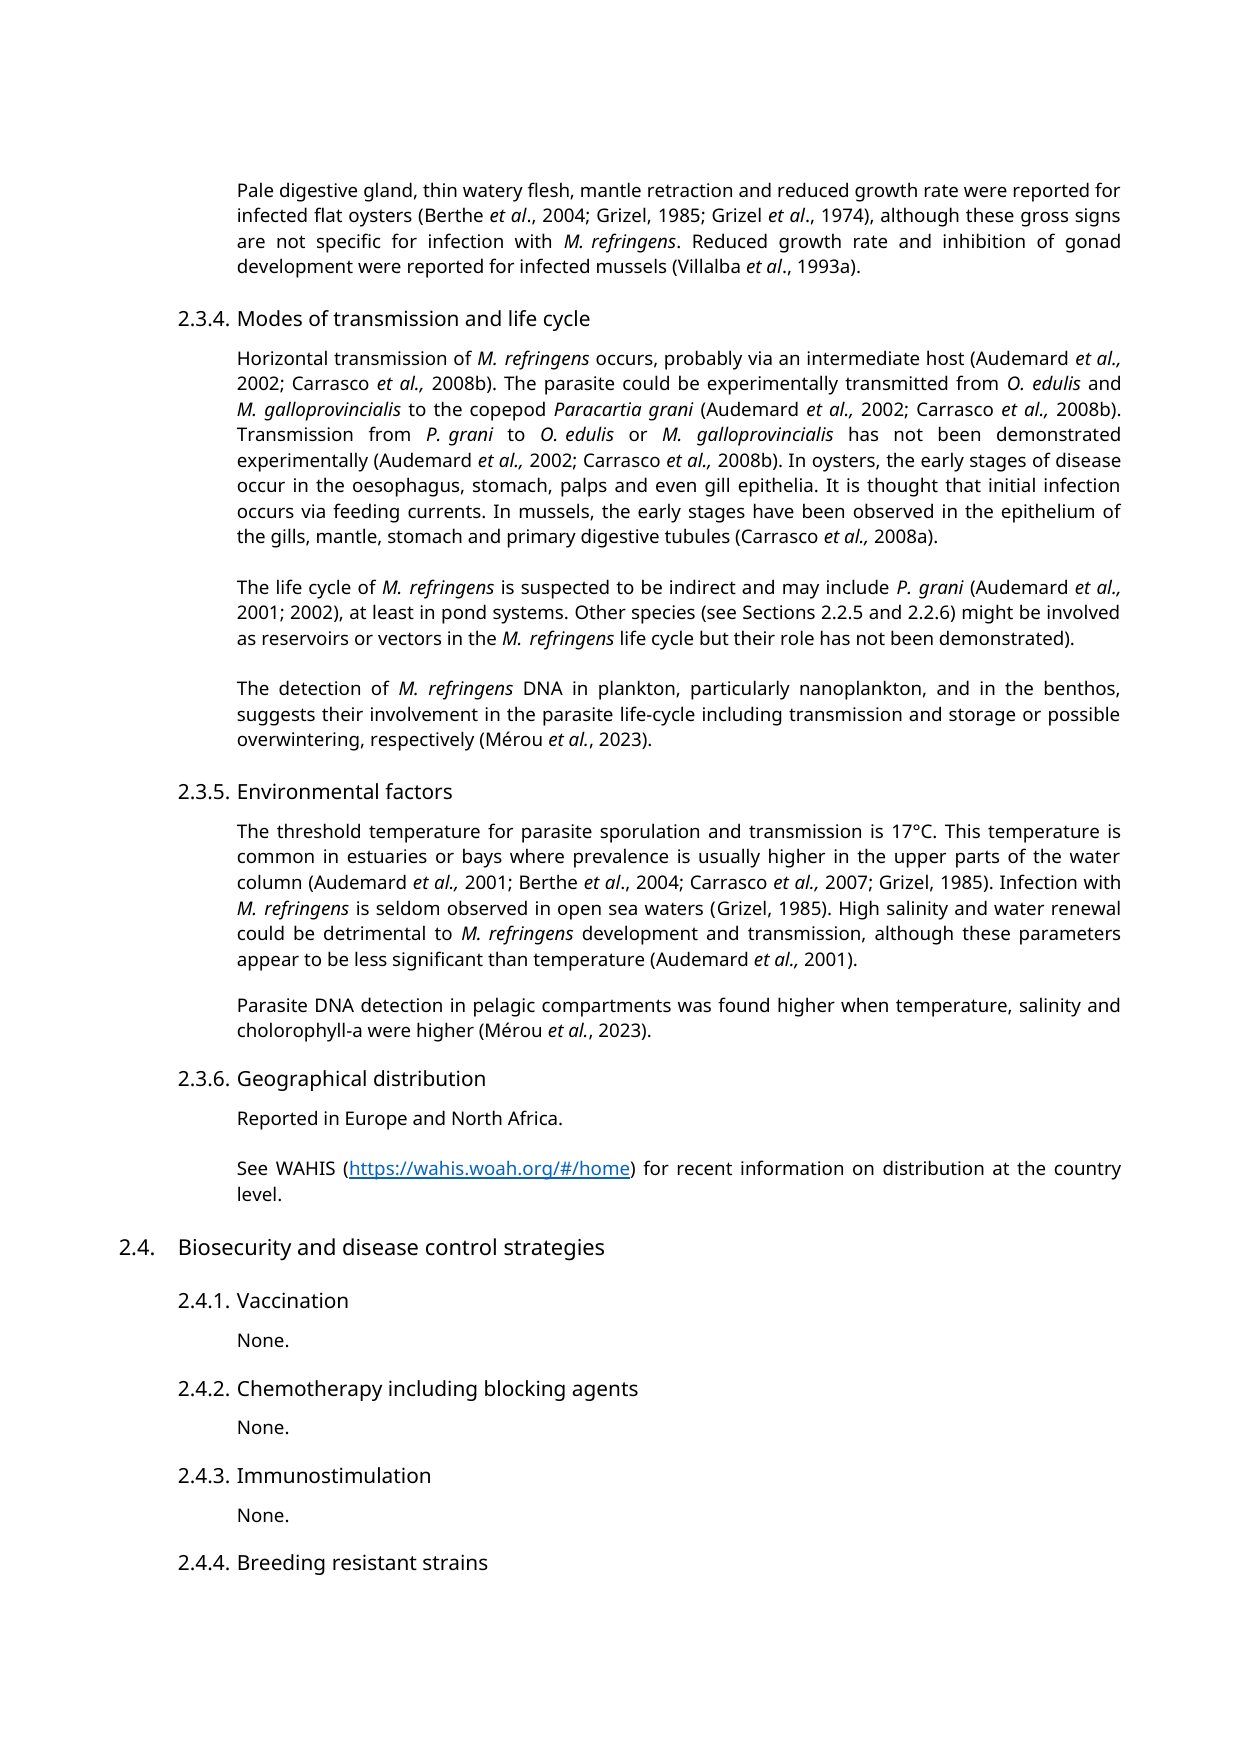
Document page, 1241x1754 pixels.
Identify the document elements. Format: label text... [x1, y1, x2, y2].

text The detection of M. refringens DNA in plankton, particularly nanoplankton, and in the benthos, suggests their involvement in the parasite life-cycle including transmission and storage or possible overwintering, respectively (Mérou et al., 2023). [237, 676, 1122, 752]
text 2.3.4. Modes of transmission and life cycle [178, 304, 1122, 332]
text None. [237, 1414, 1122, 1440]
text Reported in Europe and North Africa. [237, 1105, 1122, 1131]
text None. [237, 1327, 1122, 1353]
text Horizontal transmission of M. refringens occurs, probably via an intermediate host (Audemard et al., 2002; Carrasco et al., 2008b). The parasite could be experimentally transmitted from O. edulis and M. galloprovincialis to the copepod Paracartia grani (Audemard et al., 2002; Carrasco et al., 2008b). Transmission from P. grani to O. edulis or M. galloprovincialis has not been demonstrated experimentally (Audemard et al., 2002; Carrasco et al., 2008b). In oysters, the early stages of disease occur in the oesophagus, stomach, palps and even gill epithelia. It is thought that initial infection occurs via feeding currents. In mussels, the early stages have been observed in the epithelium of the gills, mantle, stomach and primary digestive tubules (Carrasco et al., 2008a). [237, 345, 1122, 549]
text 2.4.2. Chemotherapy including blocking agents [178, 1374, 1122, 1402]
text 2.4.3. Immunostimulation [178, 1461, 1122, 1489]
text 2.3.6. Geographical distribution [178, 1064, 1122, 1092]
text The life cycle of M. refringens is suspected to be indirect and may include P. grani (Audemard et al., 2001; 2002), at least in pond systems. Other species (see Sections 2.2.5 and 2.2.6) might be involved as reservoirs or vectors in the M. refringens life cycle but their role has not been demonstrated). [237, 574, 1122, 651]
text 2.3.5. Environmental factors [178, 777, 1122, 806]
text See WAHIS (https://wahis.woah.org/#/home) for recent information on distribution at the country level. [237, 1156, 1122, 1207]
text None. [237, 1502, 1122, 1527]
text The threshold temperature for parasite sporulation and transmission is . This temperature is common in estuaries or bays where prevalence is usually higher in the upper parts of the water column (Audemard et al., 2001; Berthe et al., 2004; Carrasco et al., 2007; Grizel, 1985). Infection with M. refringens is seldom observed in open sea waters (Grizel, 1985). High salinity and water renewal could be detrimental to M. refringens development and transmission, although these parameters appear to be less significant than temperature (Audemard et al., 2001). [237, 818, 1122, 971]
text Parasite DNA detection in pelagic compartments was found higher when temperature, salinity and cholorophyll-a were higher (Mérou et al., 2023). [237, 992, 1122, 1043]
text 2.4.1. Vaccination [178, 1286, 1122, 1315]
text Pale digestive gland, thin watery flesh, mantle retraction and reduced growth rate were reported for infected flat oysters (Berthe et al., 2004; Grizel, 1985; Grizel et al., 1974), although these gross signs are not specific for infection with M. refringens. Reduced growth rate and inhibition of gonad development were reported for infected mussels (Villalba et al., 1993a). [237, 177, 1122, 279]
text 2.4. Biosecurity and disease control strategies [118, 1232, 1122, 1261]
text 2.4.4. Breeding resistant strains [178, 1548, 1122, 1577]
